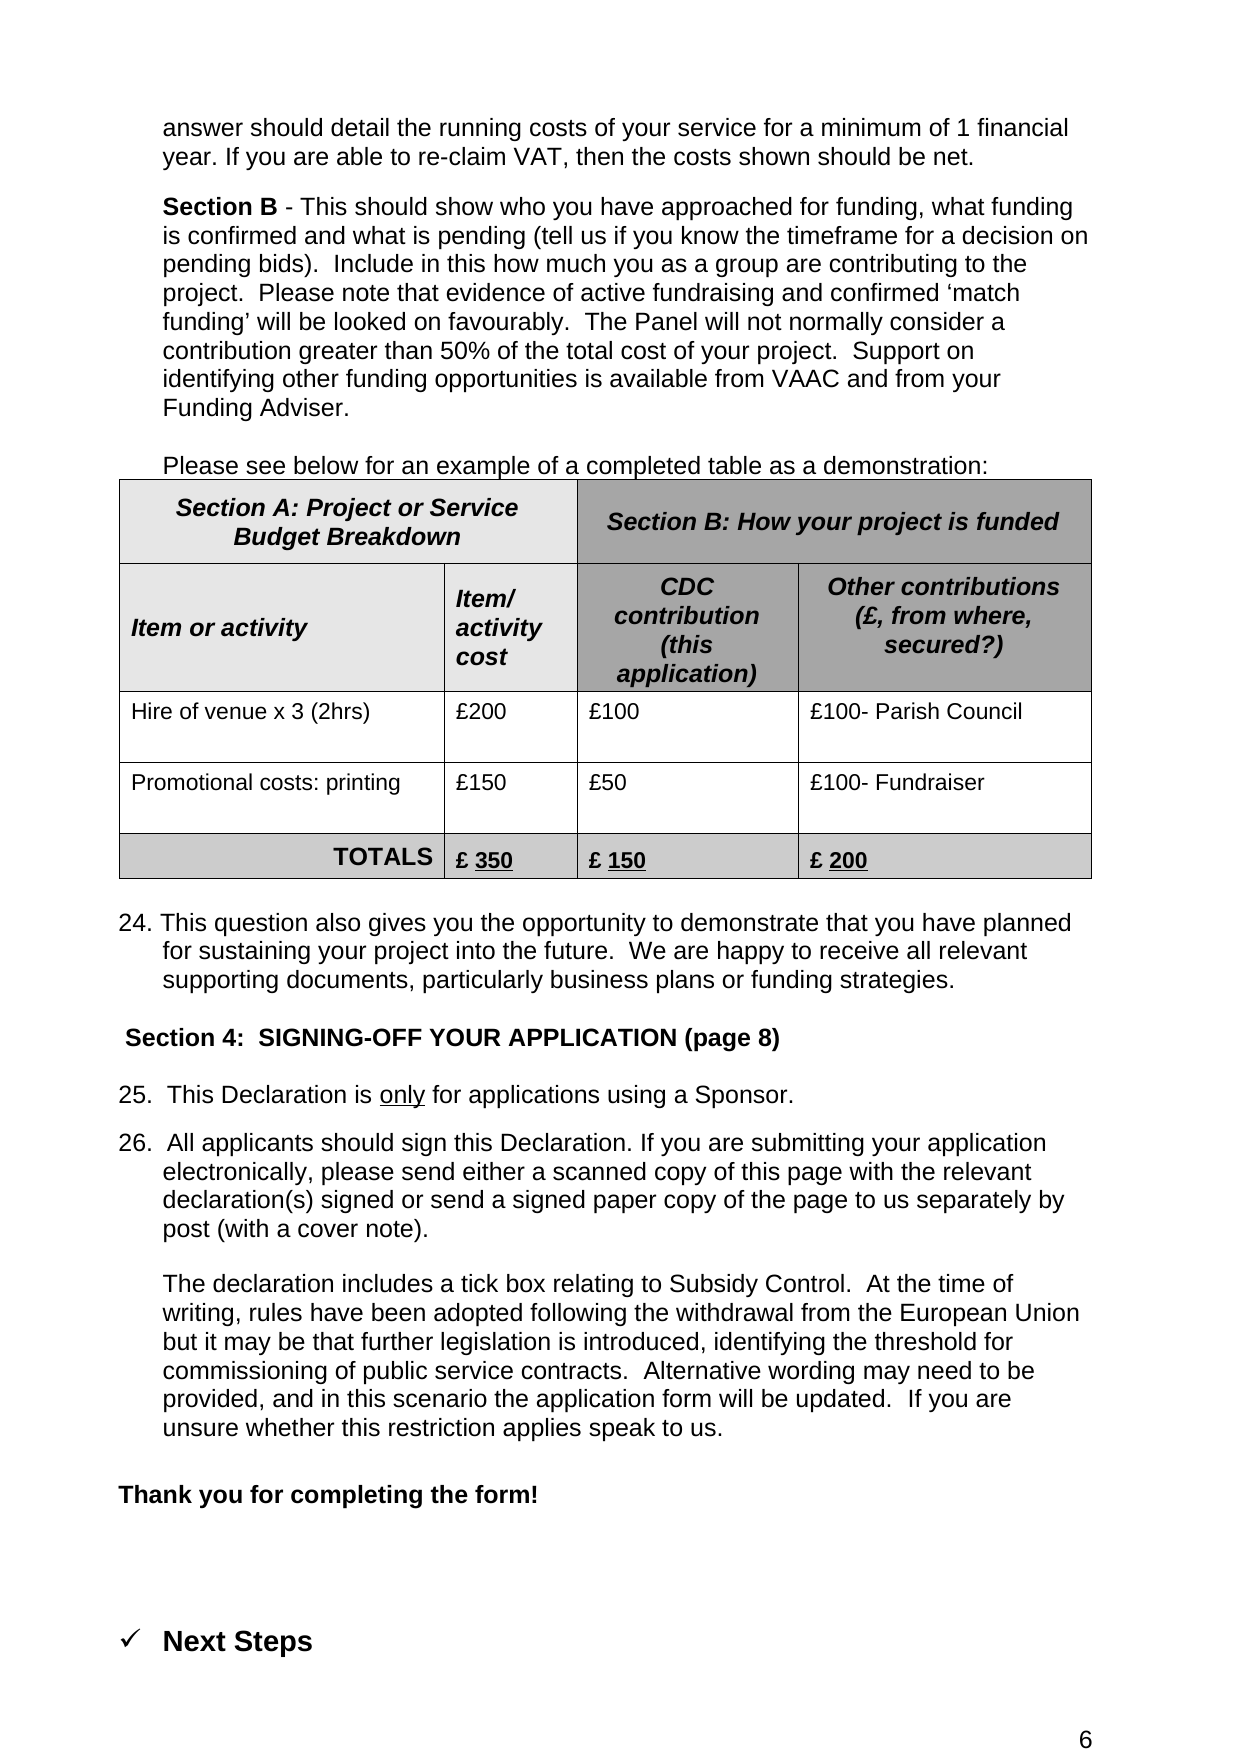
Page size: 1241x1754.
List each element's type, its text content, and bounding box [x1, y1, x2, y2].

table_cell Item or activity [120, 564, 444, 691]
table_cell Promotional costs: printing [120, 763, 444, 833]
text Section B - This should show who you have approached for funding, what funding is confirmed and what is pending (tell us if you know the timeframe for a decision on pending bids). Include in this how much you as a group are contributing to the project. Please note that evidence of active fundraising and confirmed ‘match funding’ will be looked on favourably. The Panel will not normally consider a contribution greater than 50% of the total cost of your project. Support on identifying other funding opportunities is available from VAAC and from your Funding Adviser. [162, 192, 1092, 422]
table_cell Hire of venue x 3 (2hrs) [120, 692, 444, 762]
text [118, 113, 1092, 170]
text 25. This Declaration is only for applications using a Sponsor. [118, 1080, 1092, 1109]
subtitle Thank you for completing the form! [118, 1480, 1092, 1509]
table_cell £100- Fundraiser [799, 763, 1091, 833]
table_cell £ 350 [445, 834, 577, 878]
list Next Steps [118, 1624, 1092, 1658]
table_cell CDC contribution (this application) [578, 564, 798, 691]
text Please see below for an example of a completed table as a demonstration: [162, 451, 1092, 479]
table_cell £50 [578, 763, 798, 833]
table_cell £ 200 [799, 834, 1091, 878]
table_cell TOTALS [120, 834, 444, 878]
table_header Section B: How your project is funded [578, 480, 1091, 563]
text Section 4: SIGNING-OFF YOUR APPLICATION (page 8) [118, 1023, 1092, 1051]
text 24. This question also gives you the opportunity to demonstrate that you have planned for sustaining your project into the future. We are happy to receive all relevant supporting documents, particularly business plans or funding strategies. [118, 908, 1092, 994]
table_cell £100- Parish Council [799, 692, 1091, 762]
table_cell £150 [445, 763, 577, 833]
table_cell £200 [445, 692, 577, 762]
table_cell £100 [578, 692, 798, 762]
text 26. All applicants should sign this Declaration. If you are submitting your application electronically, please send either a scanned copy of this page with the relevant declaration(s) signed or send a signed paper copy of the page to us separately by post (with a cover note). [118, 1128, 1092, 1243]
text The declaration includes a tick box relating to Subsidy Control. At the time of writing, rules have been adopted following the withdrawal from the European Union but it may be that further legislation is introduced, identifying the threshold for commissioning of public service contracts. Alternative wording may need to be provided, and in this scenario the application form will be updated. If you are unsure whether this restriction applies speak to us. [162, 1269, 1092, 1442]
table_cell Other contributions (£, from where, secured?) [799, 564, 1091, 691]
table_cell £ 150 [578, 834, 798, 878]
table_cell Item/ activity cost [445, 564, 577, 691]
table_header Section A: Project or Service Budget Breakdown [120, 480, 577, 563]
